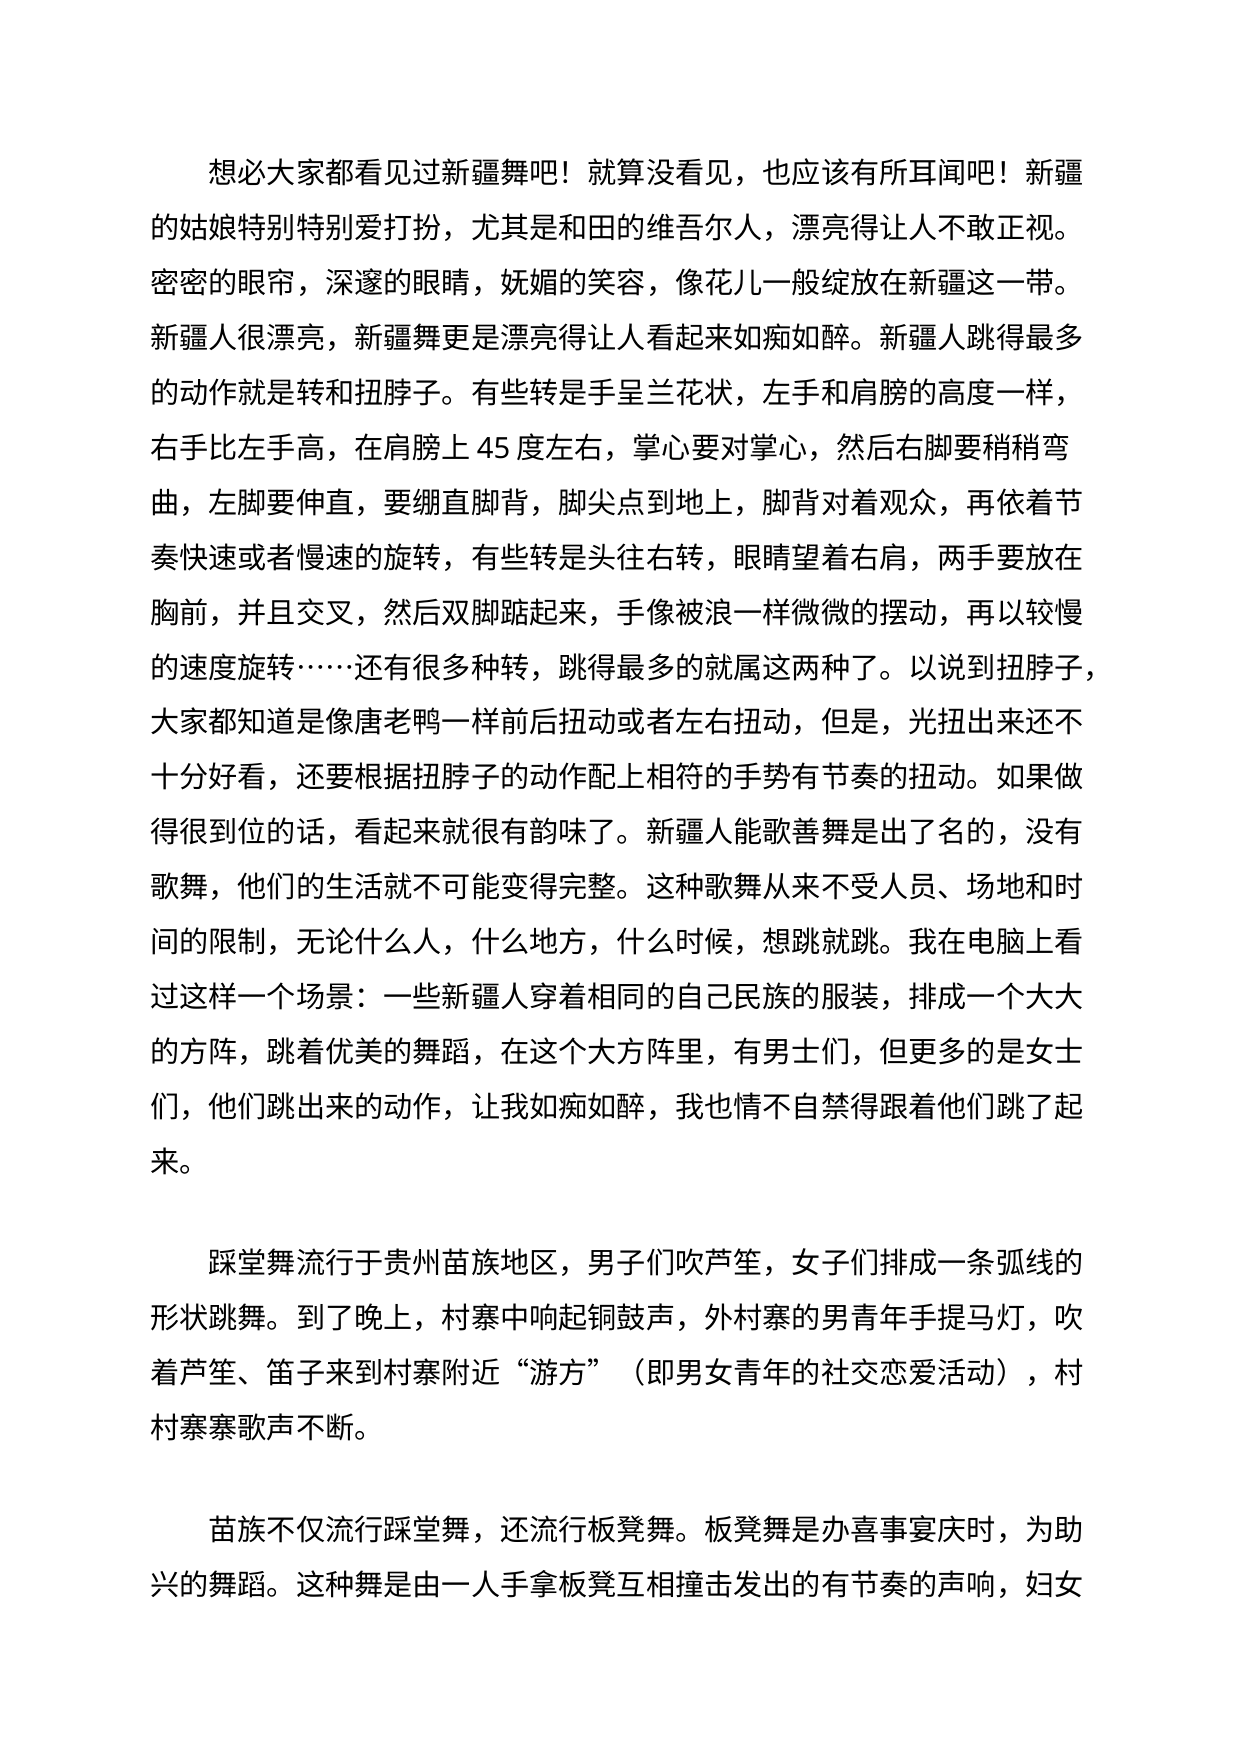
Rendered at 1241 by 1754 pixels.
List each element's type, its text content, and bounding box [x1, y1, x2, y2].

text 踩堂舞流行于贵州苗族地区，男子们吹芦笙，女子们排成一条弧线的形状跳舞。到了晚上，村寨中响起铜鼓声，外村寨的男青年手提马灯，吹着芦笙、笛子来到村寨附近“游方”（即男女青年的社交恋爱活动），村村寨寨歌声不断。 [150, 1240, 1090, 1447]
text 想必大家都看见过新疆舞吧！就算没看见，也应该有所耳闻吧！新疆的姑娘特别特别爱打扮，尤其是和田的维吾尔人，漂亮得让人不敢正视。密密的眼帘，深邃的眼睛，妩媚的笑容，像花儿一般绽放在新疆这一带。新疆人很漂亮，新疆舞更是漂亮得让人看起来如痴如醉。新疆人跳得最多的动作就是转和扭脖子。有些转是手呈兰花状，左手和肩膀的高度一样，右手比左手高，在肩膀上45度左右，掌心要对掌心，然后右脚要稍稍弯曲，左脚要伸直，要绷直脚背，脚尖点到地上，脚背对着观众，再依着节奏快速或者慢速的旋转，有些转是头往右转，眼睛望着右肩，两手要放在胸前，并且交叉，然后双脚踮起来，手像被浪一样微微的摆动，再以较慢的速度旋转……还有很多种转，跳得最多的就属这两种了。以说到扭脖子，大家都知道是像唐老鸭一样前后扭动或者左右扭动，但是，光扭出来还不十分好看，还要根据扭脖子的动作配上相符的手势有节奏的扭动。如果做得很到位的话，看起来就很有韵味了。新疆人能歌善舞是出了名的，没有歌舞，他们的生活就不可能变得完整。这种歌舞从来不受人员、场地和时间的限制，无论什么人，什么地方，什么时候，想跳就跳。我在电脑上看过这样一个场景：一些新疆人穿着相同的自己民族的服装，排成一个大大的方阵，跳着优美的舞蹈，在这个大方阵里，有男士们，但更多的是女士们，他们跳出来的动作，让我如痴如醉，我也情不自禁得跟着他们跳了起来。 [150, 150, 1090, 1181]
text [150, 1506, 1090, 1604]
